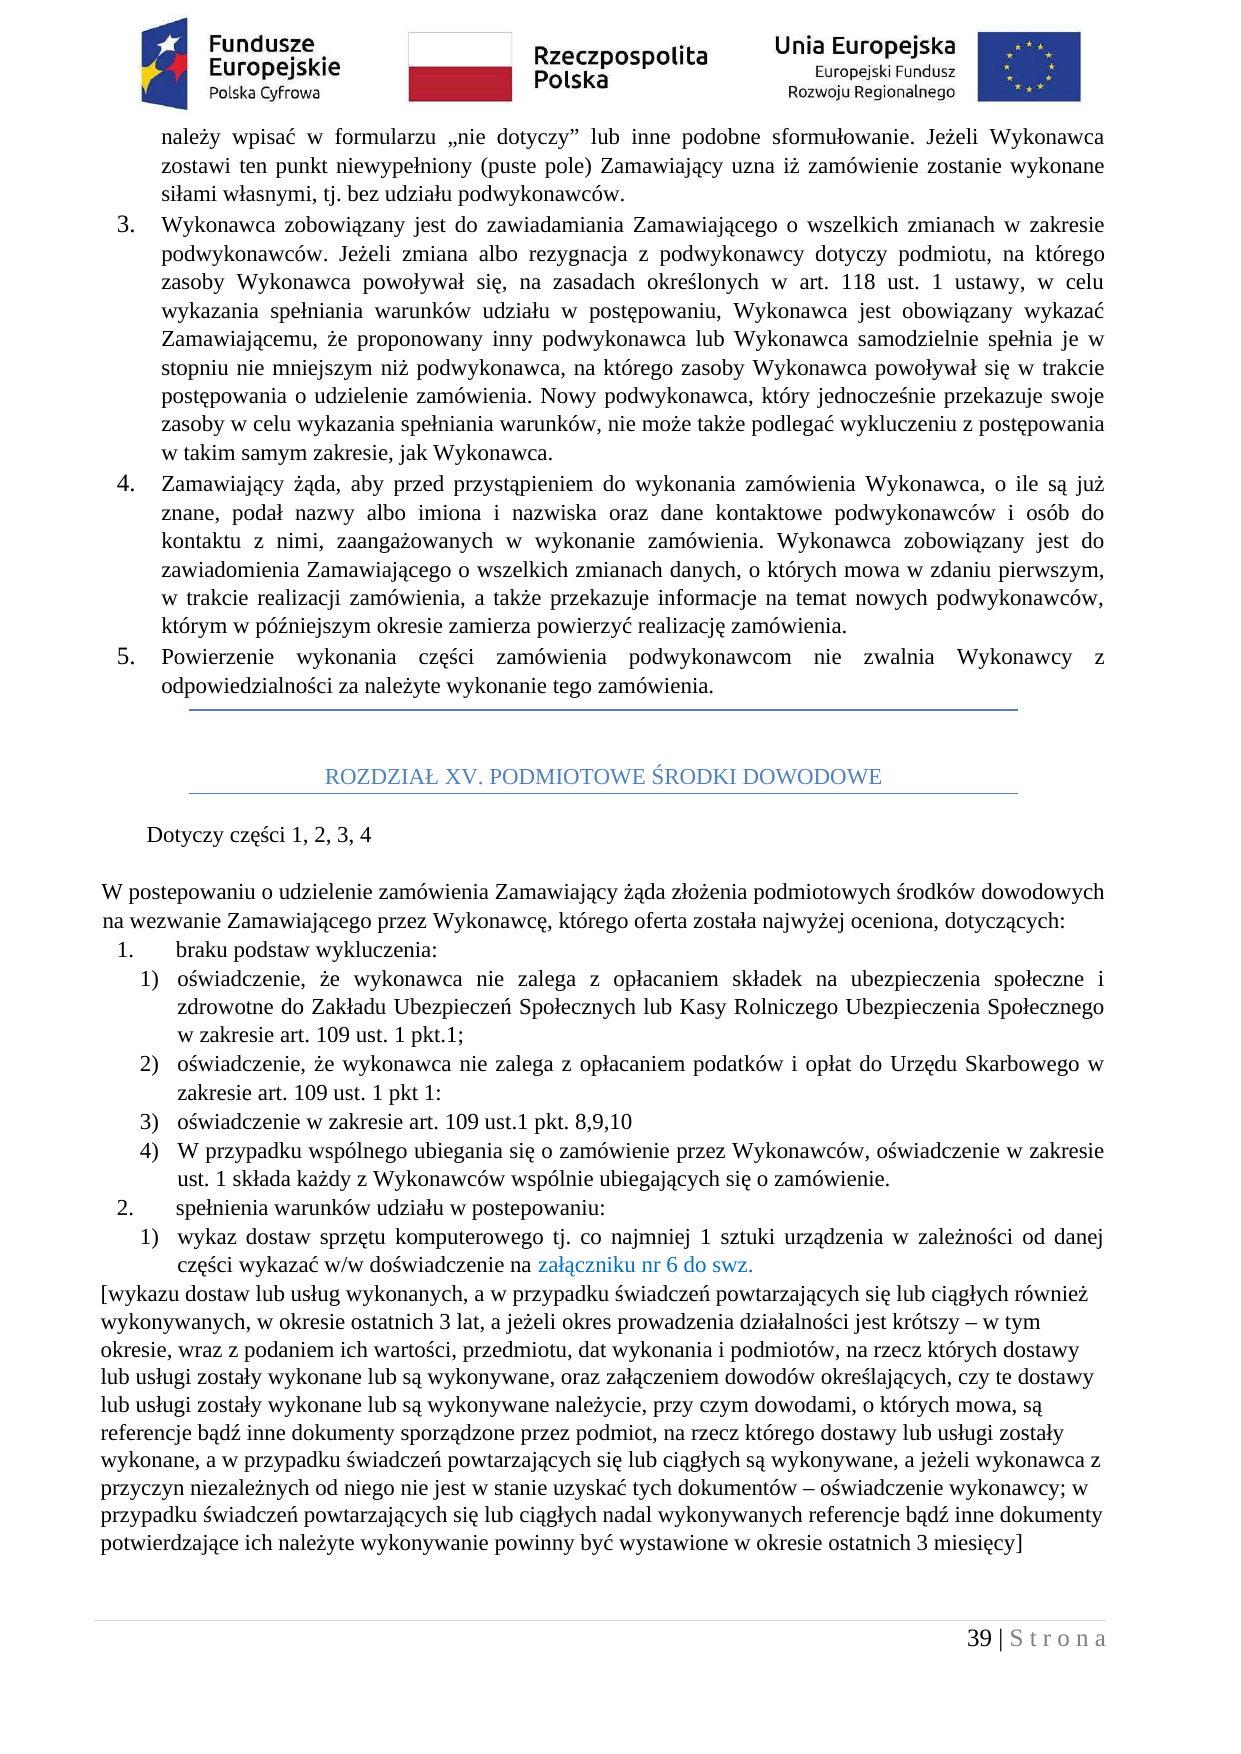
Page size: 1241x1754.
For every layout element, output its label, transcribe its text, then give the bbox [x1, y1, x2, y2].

list wykaz dostaw sprzętu komputerowego tj. co najmniej 1 sztuki urządzenia w zależności od danej części wykazać w/w doświadczenie na załączniku nr 6 do swz. [139, 1223, 1106, 1278]
list Zamawiający żąda, aby przed przystąpieniem do wykonania zamówienia Wykonawca, o ile są już znane, podał nazwy albo imiona i nazwiska oraz dane kontaktowe podwykonawców i osób do kontaktu z nimi, zaangażowanych w wykonanie zamówienia. Wykonawca zobowiązany jest do zawiadomienia Zamawiającego o wszelkich zmianach danych, o których mowa w zdaniu pierwszym, w trakcie realizacji zamówienia, a także przekazuje informacje na temat nowych podwykonawców, którym w późniejszym okresie zamierza powierzyć realizację zamówienia. [117, 468, 1106, 639]
picture [138, 14, 1083, 113]
list Powierzenie wykonania części zamówienia podwykonawcom nie zwalnia Wykonawcy z odpowiedzialności za należyte wykonanie tego zamówienia. [117, 641, 1106, 699]
list braku podstaw wykluczenia: [117, 936, 1106, 962]
text Dotyczy części 1, 2, 3, 4 [146, 821, 1106, 847]
list oświadczenie w zakresie art. 109 ust.1 pkt. 8,9,10 [139, 1108, 1106, 1134]
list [117, 123, 1106, 206]
list oświadczenie, że wykonawca nie zalega z opłacaniem podatków i opłat do Urzędu Skarbowego w zakresie art. 109 ust. 1 pkt 1: [139, 1050, 1106, 1105]
subtitle ROZDZIAŁ XV. PODMIOTOWE ŚRODKI DOWODOWE [180, 763, 1027, 789]
list W przypadku wspólnego ubiegania się o zamówienie przez Wykonawców, oświadczenie w zakresie ust. 1 składa każdy z Wykonawców wspólnie ubiegających się o zamówienie. [139, 1137, 1106, 1192]
list Wykonawca zobowiązany jest do zawiadamiania Zamawiającego o wszelkich zmianach w zakresie podwykonawców. Jeżeli zmiana albo rezygnacja z podwykonawcy dotyczy podmiotu, na którego zasoby Wykonawca powoływał się, na zasadach określonych w art. 118 ust. 1 ustawy, w celu wykazania spełniania warunków udziału w postępowaniu, Wykonawca jest obowiązany wykazać Zamawiającemu, że proponowany inny podwykonawca lub Wykonawca samodzielnie spełnia je w stopniu nie mniejszym niż podwykonawca, na którego zasoby Wykonawca powoływał się w trakcie postępowania o udzielenie zamówienia. Nowy podwykonawca, który jednocześnie przekazuje swoje zasoby w celu wykazania spełniania warunków, nie może także podlegać wykluczeniu z postępowania w takim samym zakresie, jak Wykonawca. [117, 209, 1106, 465]
list oświadczenie, że wykonawca nie zalega z opłacaniem składek na ubezpieczenia społeczne i zdrowotne do Zakładu Ubezpieczeń Społecznych lub Kasy Rolniczego Ubezpieczenia Społecznego w zakresie art. 109 ust. 1 pkt.1; [139, 964, 1106, 1048]
list spełnienia warunków udziału w postepowaniu: [117, 1194, 1106, 1221]
text W postepowaniu o udzielenie zamówienia Zamawiający żąda złożenia podmiotowych środków dowodowych na wezwanie Zamawiającego przez Wykonawcę, którego oferta została najwyżej oceniona, dotyczących: [101, 878, 1106, 933]
text [wykazu dostaw lub usług wykonanych, a w przypadku świadczeń powtarzających się lub ciągłych również wykonywanych, w okresie ostatnich 3 lat, a jeżeli okres prowadzenia działalności jest krótszy – w tym okresie, wraz z podaniem ich wartości, przedmiotu, dat wykonania i podmiotów, na rzecz których dostawy lub usługi zostały wykonane lub są wykonywane, oraz załączeniem dowodów określających, czy te dostawy lub usługi zostały wykonane lub są wykonywane należycie, przy czym dowodami, o których mowa, są referencje bądź inne dokumenty sporządzone przez podmiot, na rzecz którego dostawy lub usługi zostały wykonane, a w przypadku świadczeń powtarzających się lub ciągłych są wykonywane, a jeżeli wykonawca z przyczyn niezależnych od niego nie jest w stanie uzyskać tych dokumentów – oświadczenie wykonawcy; w przypadku świadczeń powtarzających się lub ciągłych nadal wykonywanych referencje bądź inne dokumenty potwierdzające ich należyte wykonywanie powinny być wystawione w okresie ostatnich 3 miesięcy] [100, 1281, 1106, 1555]
